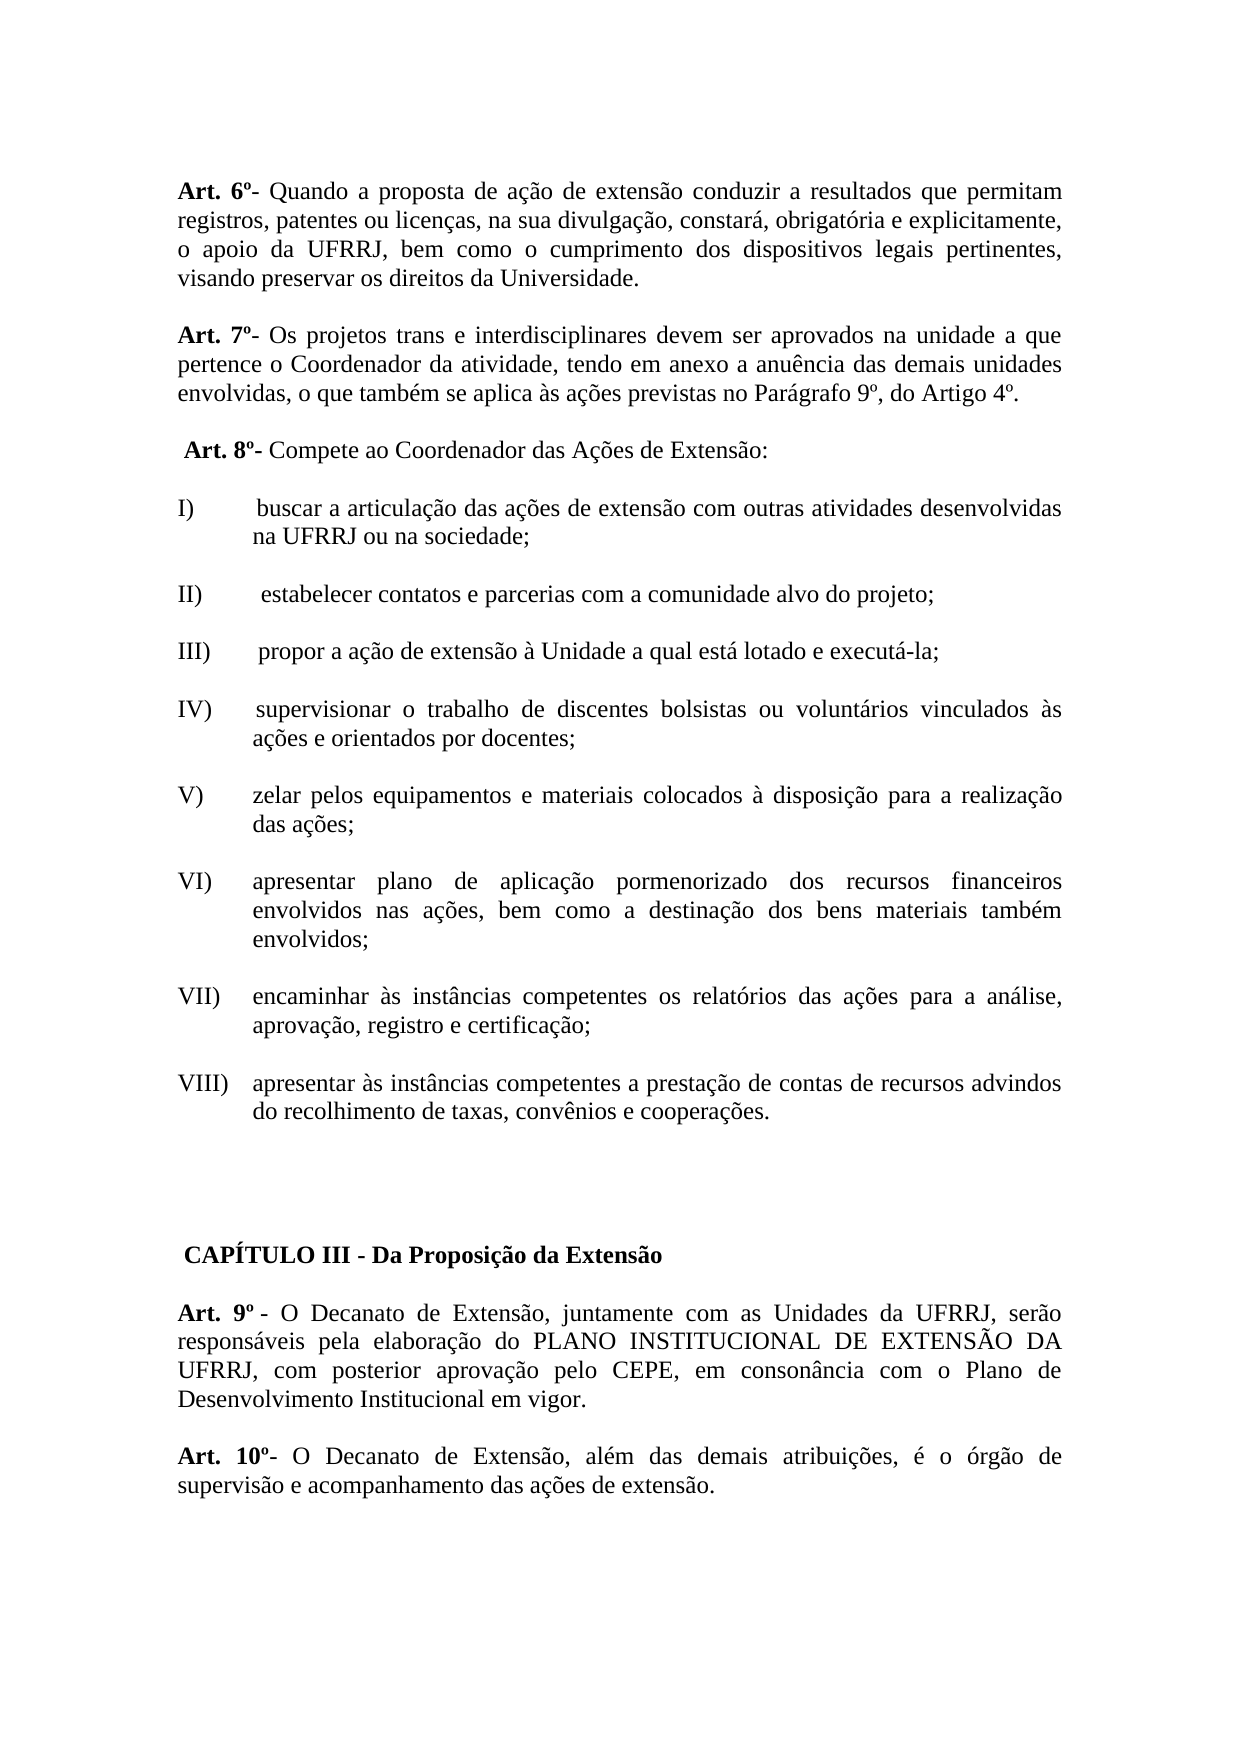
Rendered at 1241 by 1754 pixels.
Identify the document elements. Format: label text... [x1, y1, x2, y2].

list apresentar às instâncias competentes a prestação de contas de recursos advindos do recolhimento de taxas, convênios e cooperações. [177, 1068, 1063, 1125]
list zelar pelos equipamentos e materiais colocados à disposição para a realização das ações; [177, 780, 1063, 838]
text Art. 9º - O Decanato de Extensão, juntamente com as Unidades da UFRRJ, serão responsáveis pela elaboração do PLANO INSTITUCIONAL DE EXTENSÃO DA UFRRJ, com posterior aprovação pelo CEPE, em consonância com o Plano de Desenvolvimento Institucional em vigor. [177, 1298, 1063, 1413]
text CAPÍTULO III - Da Proposição da Extensão [177, 1240, 1063, 1269]
text Art. 8º- Compete ao Coordenador das Ações de Extensão: [177, 435, 1063, 464]
text IV) supervisionar o trabalho de discentes bolsistas ou voluntários vinculados às ações e orientados por docentes; [177, 694, 1063, 751]
list encaminhar às instâncias competentes os relatórios das ações para a análise, aprovação, registro e certificação; [177, 981, 1063, 1039]
text III) propor a ação de extensão à Unidade a qual está lotado e executá-la; [177, 636, 1063, 665]
text I) buscar a articulação das ações de extensão com outras atividades desenvolvidas na UFRRJ ou na sociedade; [177, 493, 1063, 550]
list apresentar plano de aplicação pormenorizado dos recursos financeiros envolvidos nas ações, bem como a destinação dos bens materiais também envolvidos; [177, 866, 1063, 953]
text Art. 6º- Quando a proposta de ação de extensão conduzir a resultados que permitam registros, patentes ou licenças, na sua divulgação, constará, obrigatória e explicitamente, o apoio da UFRRJ, bem como o cumprimento dos dispositivos legais pertinentes, visando preservar os direitos da Universidade. [177, 176, 1063, 291]
text II) estabelecer contatos e parcerias com a comunidade alvo do projeto; [177, 579, 1063, 608]
text Art. 10º- O Decanato de Extensão, além das demais atribuições, é o órgão de supervisão e acompanhamento das ações de extensão. [177, 1441, 1063, 1499]
text Art. 7º- Os projetos trans e interdisciplinares devem ser aprovados na unidade a que pertence o Coordenador da atividade, tendo em anexo a anuência das demais unidades envolvidas, o que também se aplica às ações previstas no Parágrafo 9º, do Artigo 4º. [177, 320, 1063, 406]
